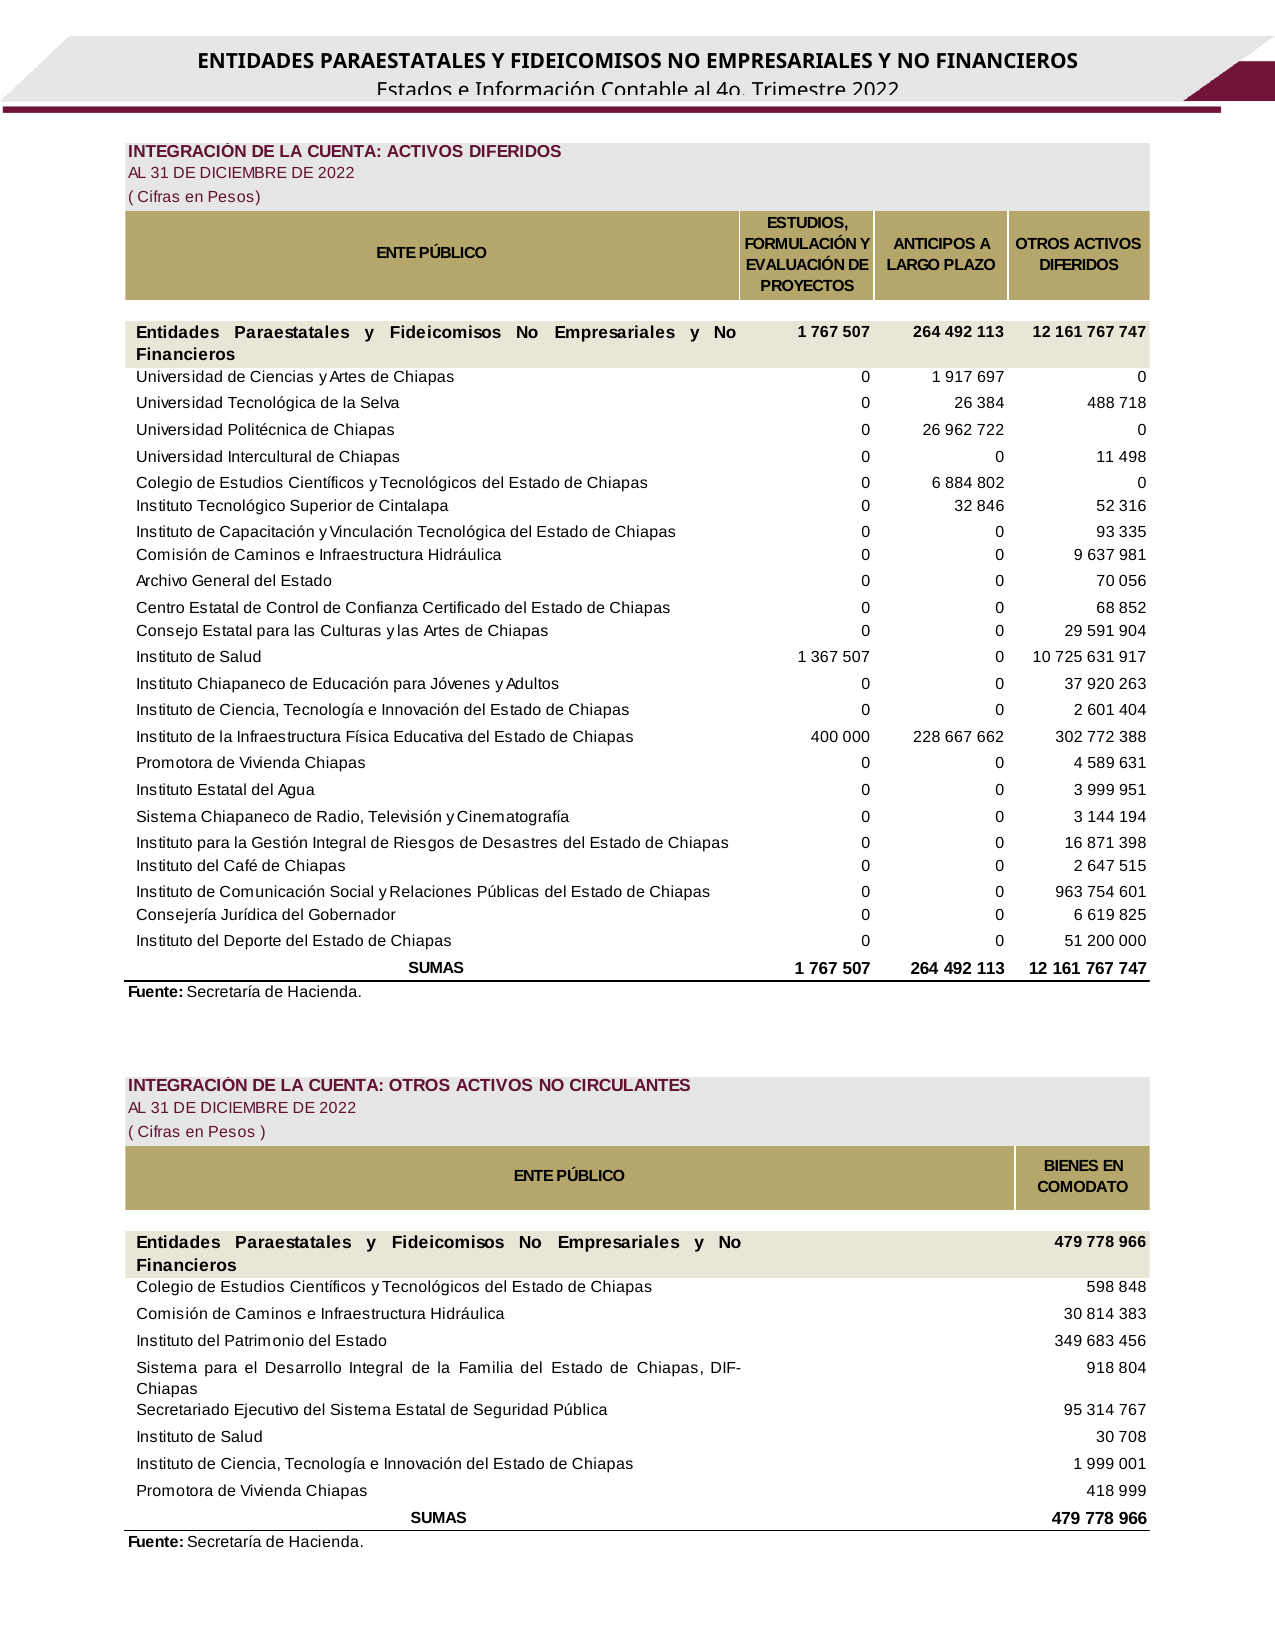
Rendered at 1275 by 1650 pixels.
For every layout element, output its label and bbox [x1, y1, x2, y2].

picture [0, 36, 1275, 113]
